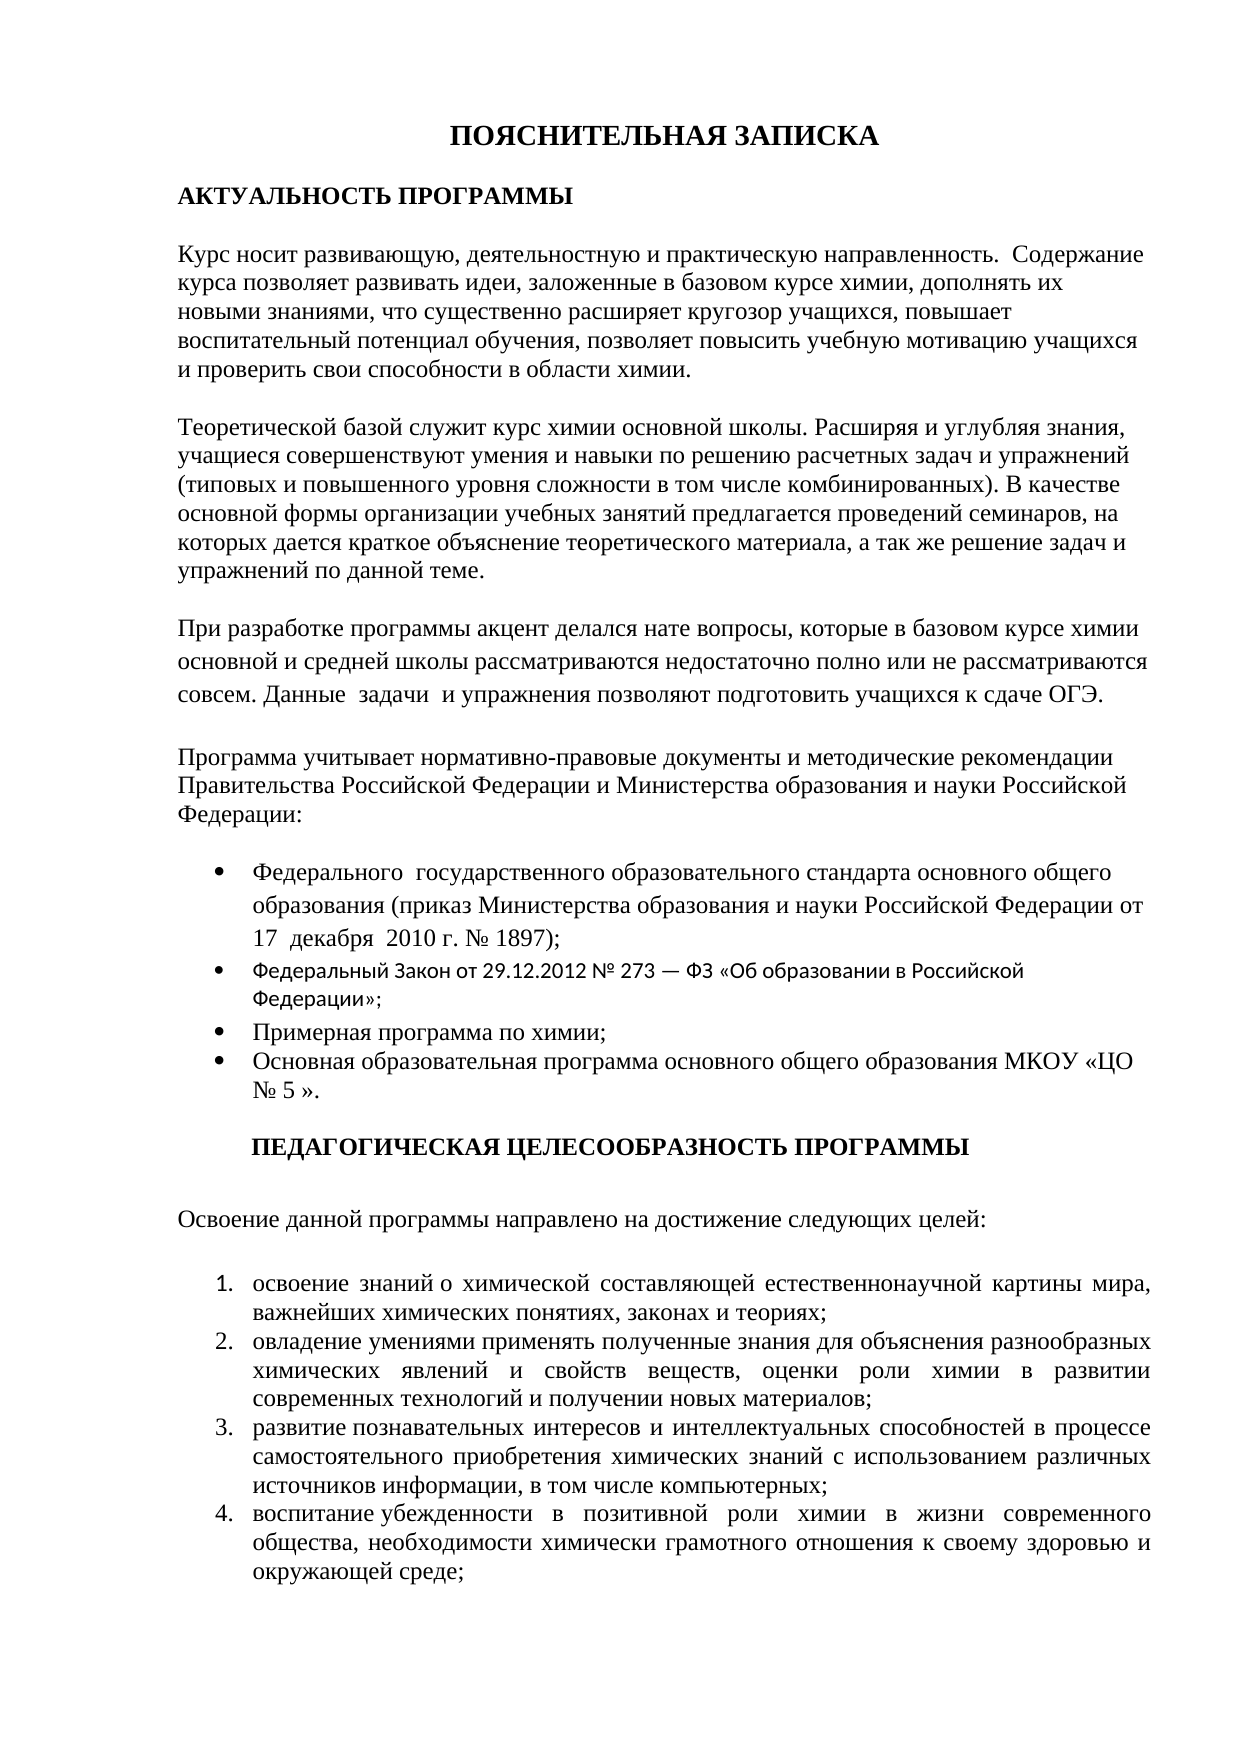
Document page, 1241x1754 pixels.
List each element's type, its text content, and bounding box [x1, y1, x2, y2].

list развитие познавательных интересов и интеллектуальных способностей в процессе самостоятельного приобретения химических знаний с использованием различных источников информации, в том числе компьютерных; [215, 1412, 1152, 1498]
list Основная образовательная программа основного общего образования МКОУ «ЦО № 5 ». [215, 1046, 1152, 1103]
text Освоение данной программы направлено на достижение следующих целей: [177, 1204, 1152, 1233]
list овладение умениями применять полученные знания для объяснения разнообразных химических явлений и свойств веществ, оценки роли химии в развитии современных технологий и получении новых материалов; [215, 1326, 1152, 1412]
text ПОЯСНИТЕЛЬНАЯ ЗАПИСКА [177, 118, 1152, 152]
list Федеральный Закон от 29.12.2012 № 273 — ФЗ «Об образовании в Российской Федерации»; [215, 956, 1151, 1012]
text Курс носит развивающую, деятельностную и практическую направленность. Содержание курса позволяет развивать идеи, заложенные в базовом курсе химии, дополнять их новыми знаниями, что существенно расширяет кругозор учащихся, повышает воспитательный потенциал обучения, позволяет повысить учебную мотивацию учащихся и проверить свои способности в области химии. [177, 239, 1152, 382]
text Программа учитывает нормативно-правовые документы и методические рекомендации Правительства Российской Федерации и Министерства образования и науки Российской Федерации: [177, 742, 1152, 828]
list Примерная программа по химии; [215, 1017, 1152, 1046]
list воспитание убежденности в позитивной роли химии в жизни современного общества, необходимости химически грамотного отношения к своему здоровью и окружающей среде; [215, 1498, 1152, 1585]
text При разработке программы акцент делался нате вопросы, которые в базовом курсе химии основной и средней школы рассматриваются недостаточно полно или не рассматриваются совсем. Данные задачи и упражнения позволяют подготовить учащихся к сдаче ОГЭ. [177, 613, 1152, 708]
text Теоретической базой служит курс химии основной школы. Расширяя и углубляя знания, учащиеся совершенствуют умения и навыки по решению расчетных задач и упражнений (типовых и повышенного уровня сложности в том числе комбинированных). В качестве основной формы организации учебных занятий предлагается проведений семинаров, на которых дается краткое объяснение теоретического материала, а так же решение задач и упражнений по данной теме. [177, 412, 1152, 584]
list освоение знаний о химической составляющей естественнонаучной картины мира, важнейших химических понятиях, законах и теориях; [215, 1267, 1152, 1326]
text АКТУАЛЬНОСТЬ ПРОГРАММЫ [177, 181, 1152, 209]
text ПЕДАГОГИЧЕСКАЯ ЦЕЛЕСООБРАЗНОСТЬ ПРОГРАММЫ [177, 1132, 1152, 1161]
list Федерального государственного образовательного стандарта основного общего образования (приказ Министерства образования и науки Российской Федерации от 17 декабря . № 1897); [215, 857, 1152, 952]
